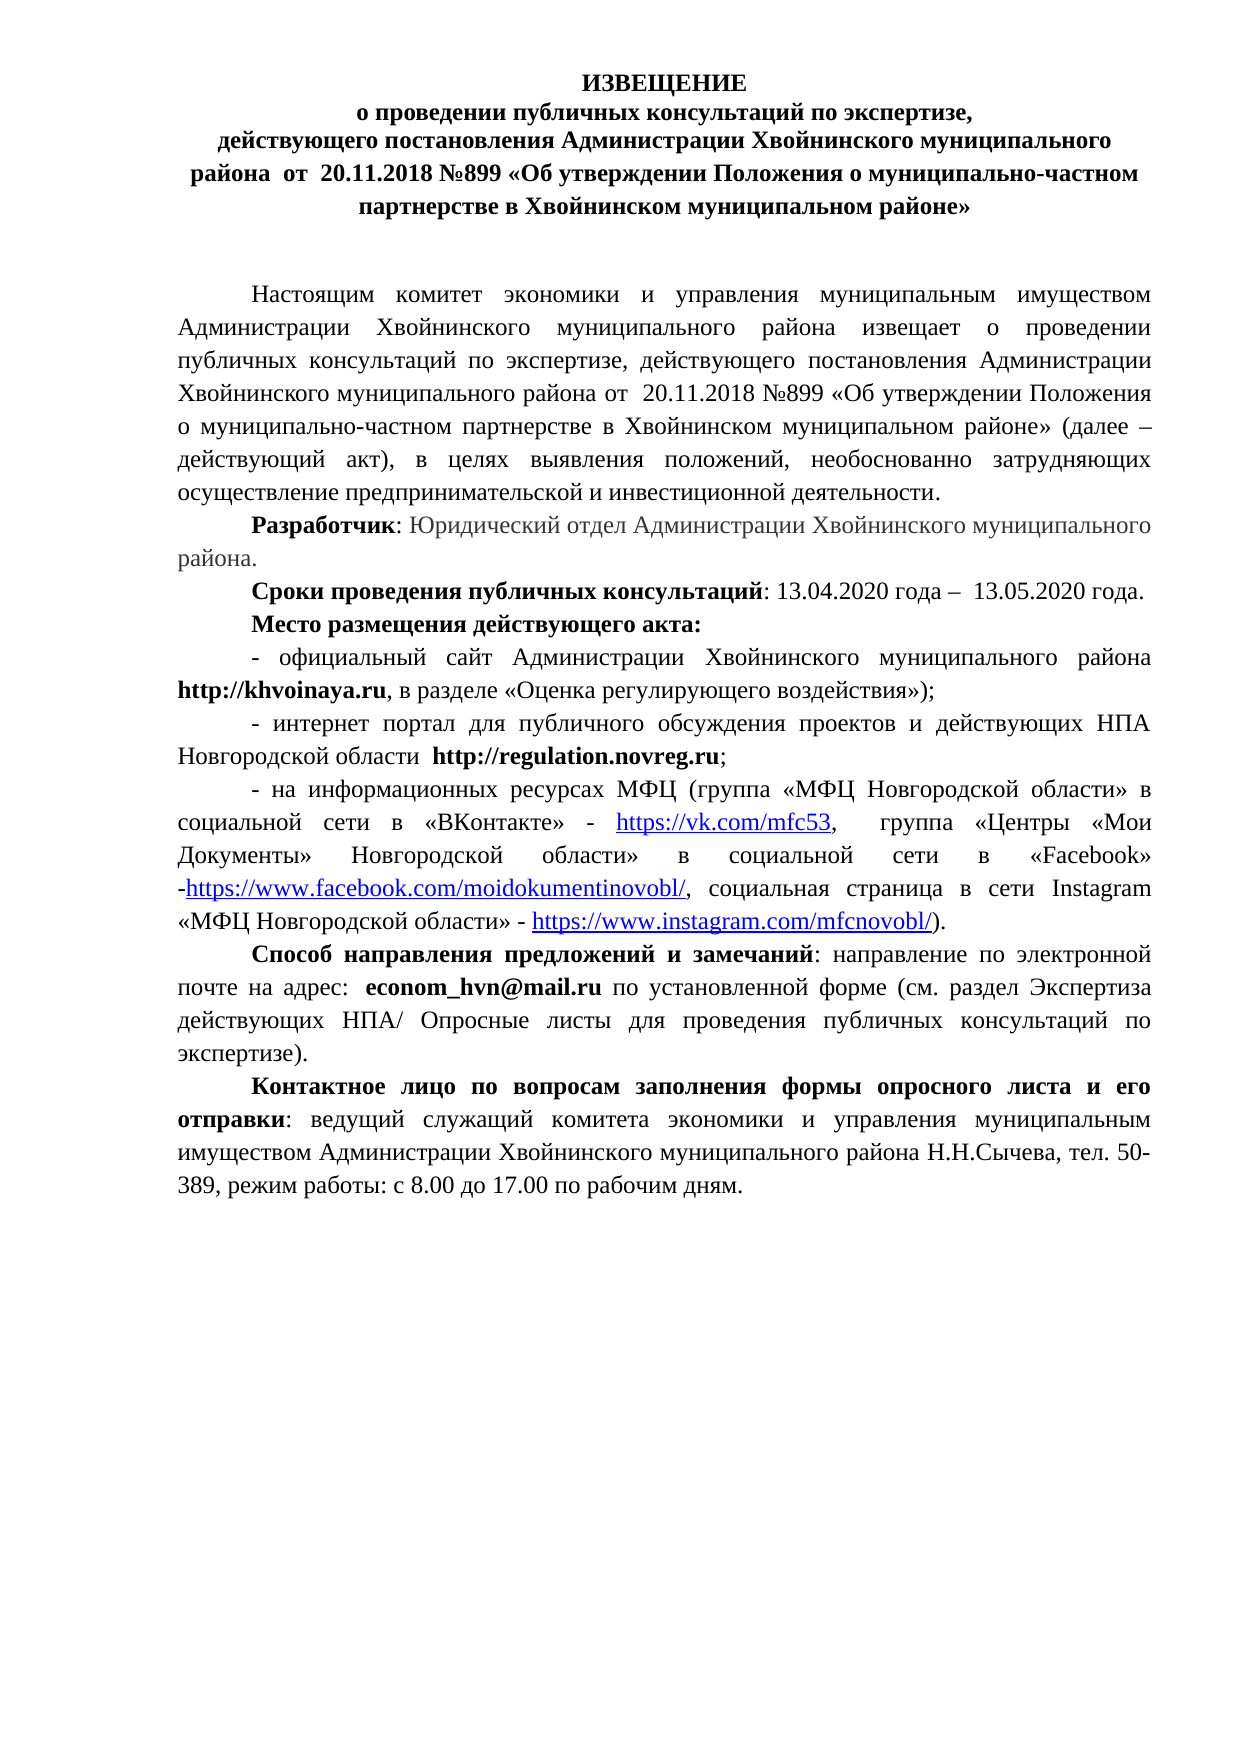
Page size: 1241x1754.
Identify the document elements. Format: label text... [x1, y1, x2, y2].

text действующего постановления Администрации Хвойнинского муниципального района от 20.11.2018 №899 «Об утверждении Положения о муниципально-частном партнерстве в Хвойнинском муниципальном районе» [177, 125, 1152, 220]
text Место размещения действующего акта: [177, 609, 1152, 638]
text ИЗВЕЩЕНИЕ [177, 59, 1152, 97]
text - официальный сайт Администрации Хвойнинского муниципального района http://khvoinaya.ru, в разделе «Оценка регулирующего воздействия»); [177, 642, 1152, 704]
title о проведении публичных консультаций по экспертизе, [177, 97, 1152, 125]
text - на информационных ресурсах МФЦ (группа «МФЦ Новгородской области» в социальной сети в «ВКонтакте» - https://vk.com/mfc53, группа «Центры «Мои Документы» Новгородской области» в социальной сети в «Facebook» -https://www.facebook.com/moidokumentinovobl/, социальная страница в сети Instagram «МФЦ Новгородской области» - https://www.instagram.com/mfcnovobl/). [177, 774, 1152, 935]
title Настоящим комитет экономики и управления муниципальным имуществом Администрации Хвойнинского муниципального района извещает о проведении публичных консультаций по экспертизе, действующего постановления Администрации Хвойнинского муниципального района от 20.11.2018 №899 «Об утверждении Положения о муниципально-частном партнерстве в Хвойнинском муниципальном районе» (далее – действующий акт), в целях выявления положений, необоснованно затрудняющих осуществление предпринимательской и инвестиционной деятельности. [177, 279, 1152, 506]
text Контактное лицо по вопросам заполнения формы опросного листа и его отправки: ведущий служащий комитета экономики и управления муниципальным имуществом Администрации Хвойнинского муниципального района Н.Н.Сычева, тел. 50-389, режим работы: с 8.00 до 17.00 по рабочим дням. [177, 1071, 1152, 1199]
text Разработчик: Юридический отдел Администрации Хвойнинского муниципального района. [177, 510, 1152, 572]
text Сроки проведения публичных консультаций: 13.04.2020 года – 13.05.2020 года. [177, 576, 1152, 605]
text Способ направления предложений и замечаний: направление по электронной почте на адрес: econom_hvn@mail.ru по установленной форме (см. раздел Экспертиза действующих НПА/ Опросные листы для проведения публичных консультаций по экспертизе). [177, 939, 1152, 1067]
text - интернет портал для публичного обсуждения проектов и действующих НПА Новгородской области http://regulation.novreg.ru; [177, 708, 1152, 770]
